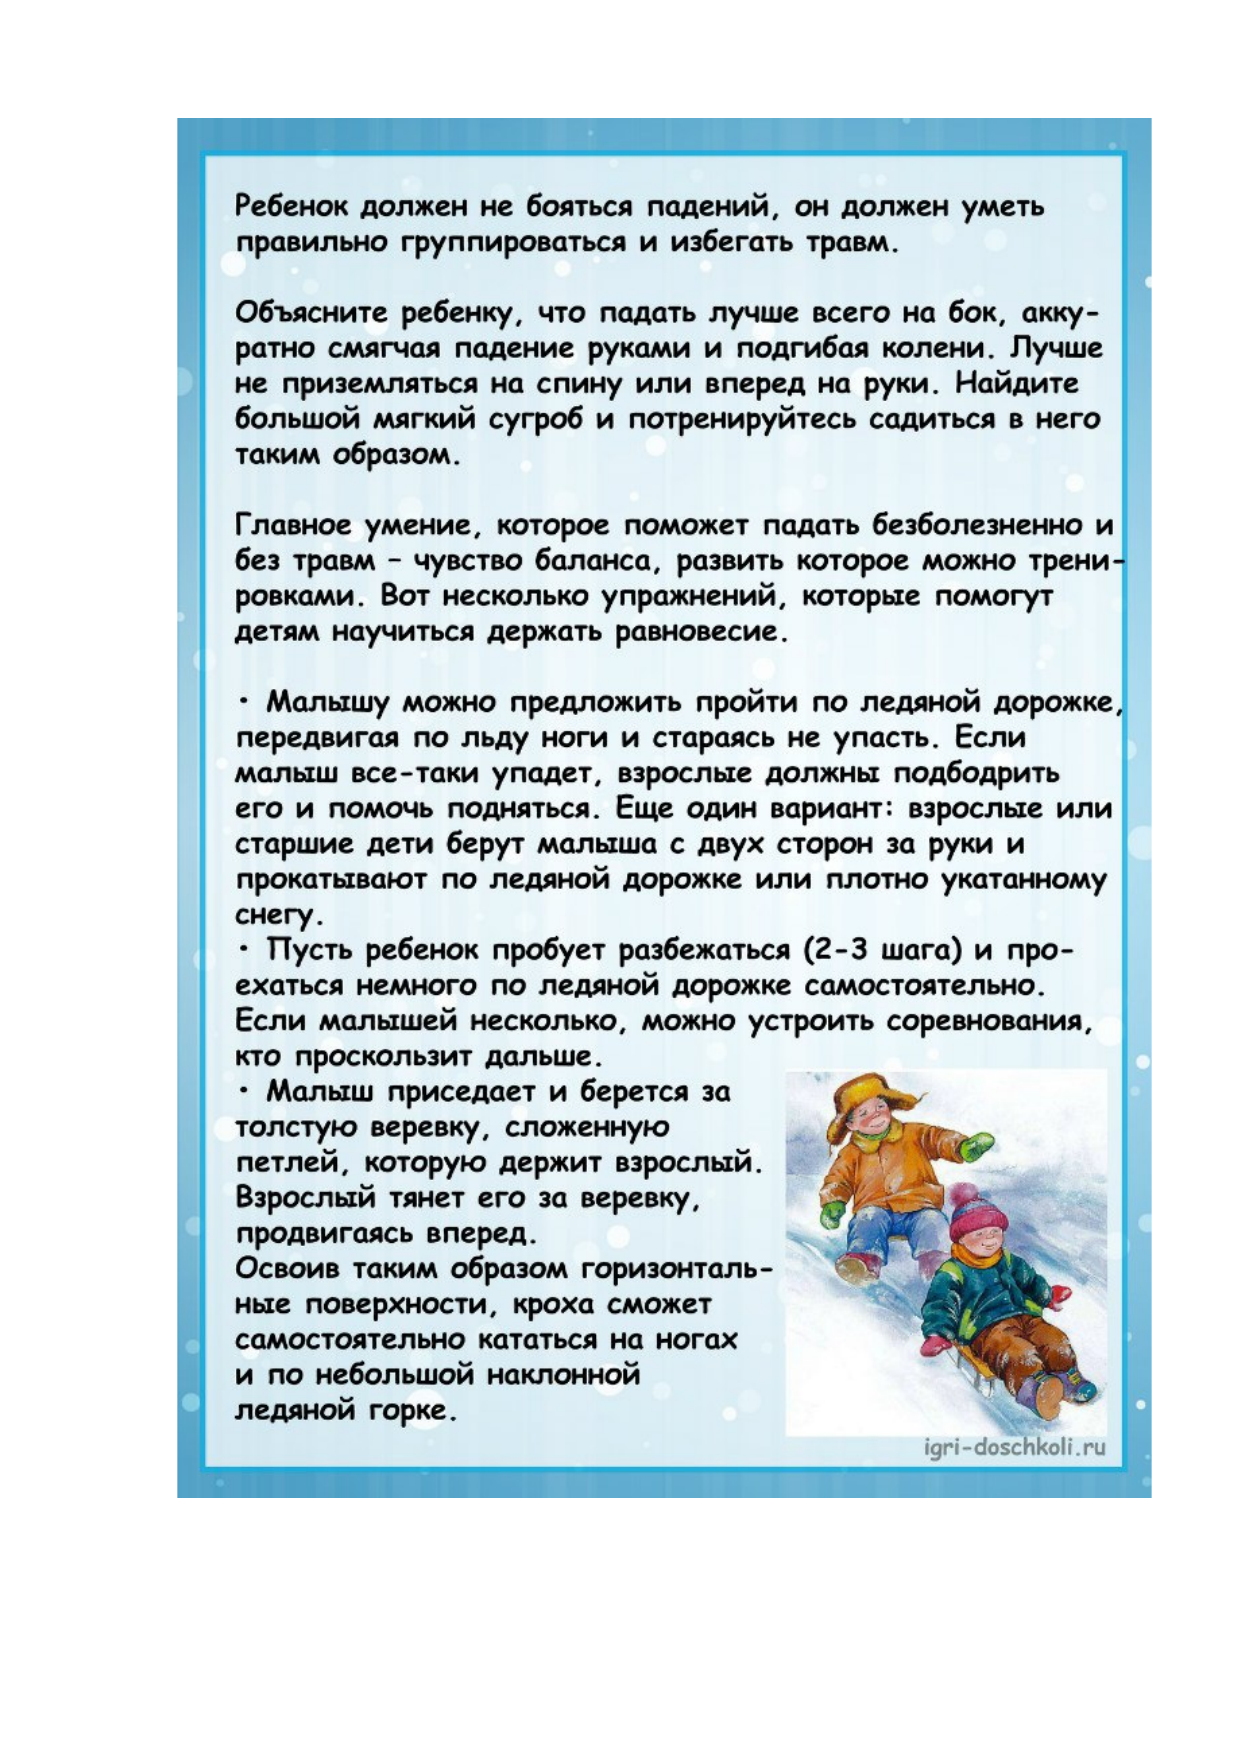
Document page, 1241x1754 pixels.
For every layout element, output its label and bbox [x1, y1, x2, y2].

picture [177, 118, 1152, 1498]
